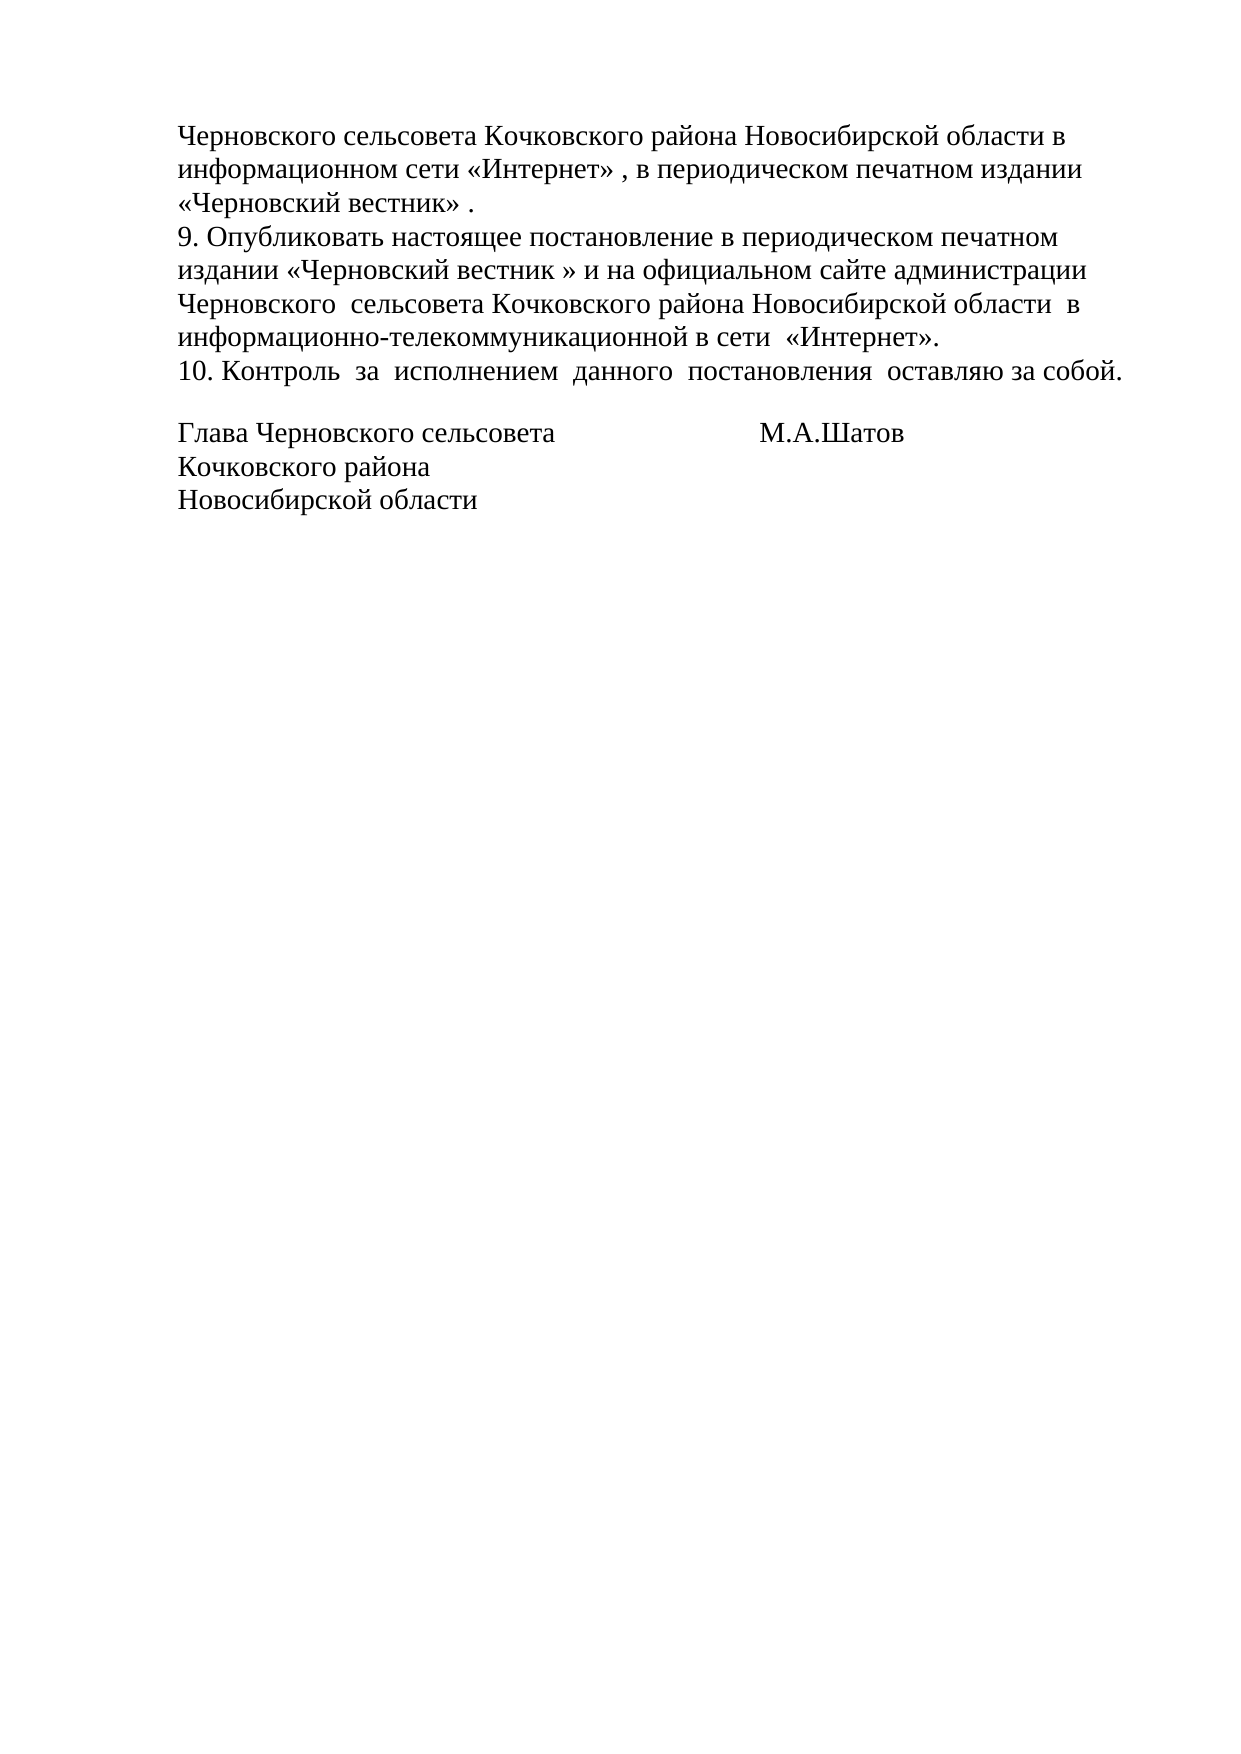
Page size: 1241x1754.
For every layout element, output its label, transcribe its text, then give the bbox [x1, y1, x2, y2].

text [177, 118, 1152, 219]
text 9. Опубликовать настоящее постановление в периодическом печатном издании «Черновский вестник » и на официальном сайте администрации Черновского сельсовета Кочковского района Новосибирской области в информационно-телекоммуникационной в сети «Интернет». [177, 219, 1152, 353]
text Глава Черновского сельсовета М.А.Шатов [177, 386, 1152, 449]
text Новосибирской области [148, 482, 1152, 516]
text 10. Контроль за исполнением данного постановления оставляю за собой. [177, 353, 1152, 386]
text Кочковского района [148, 449, 1152, 482]
